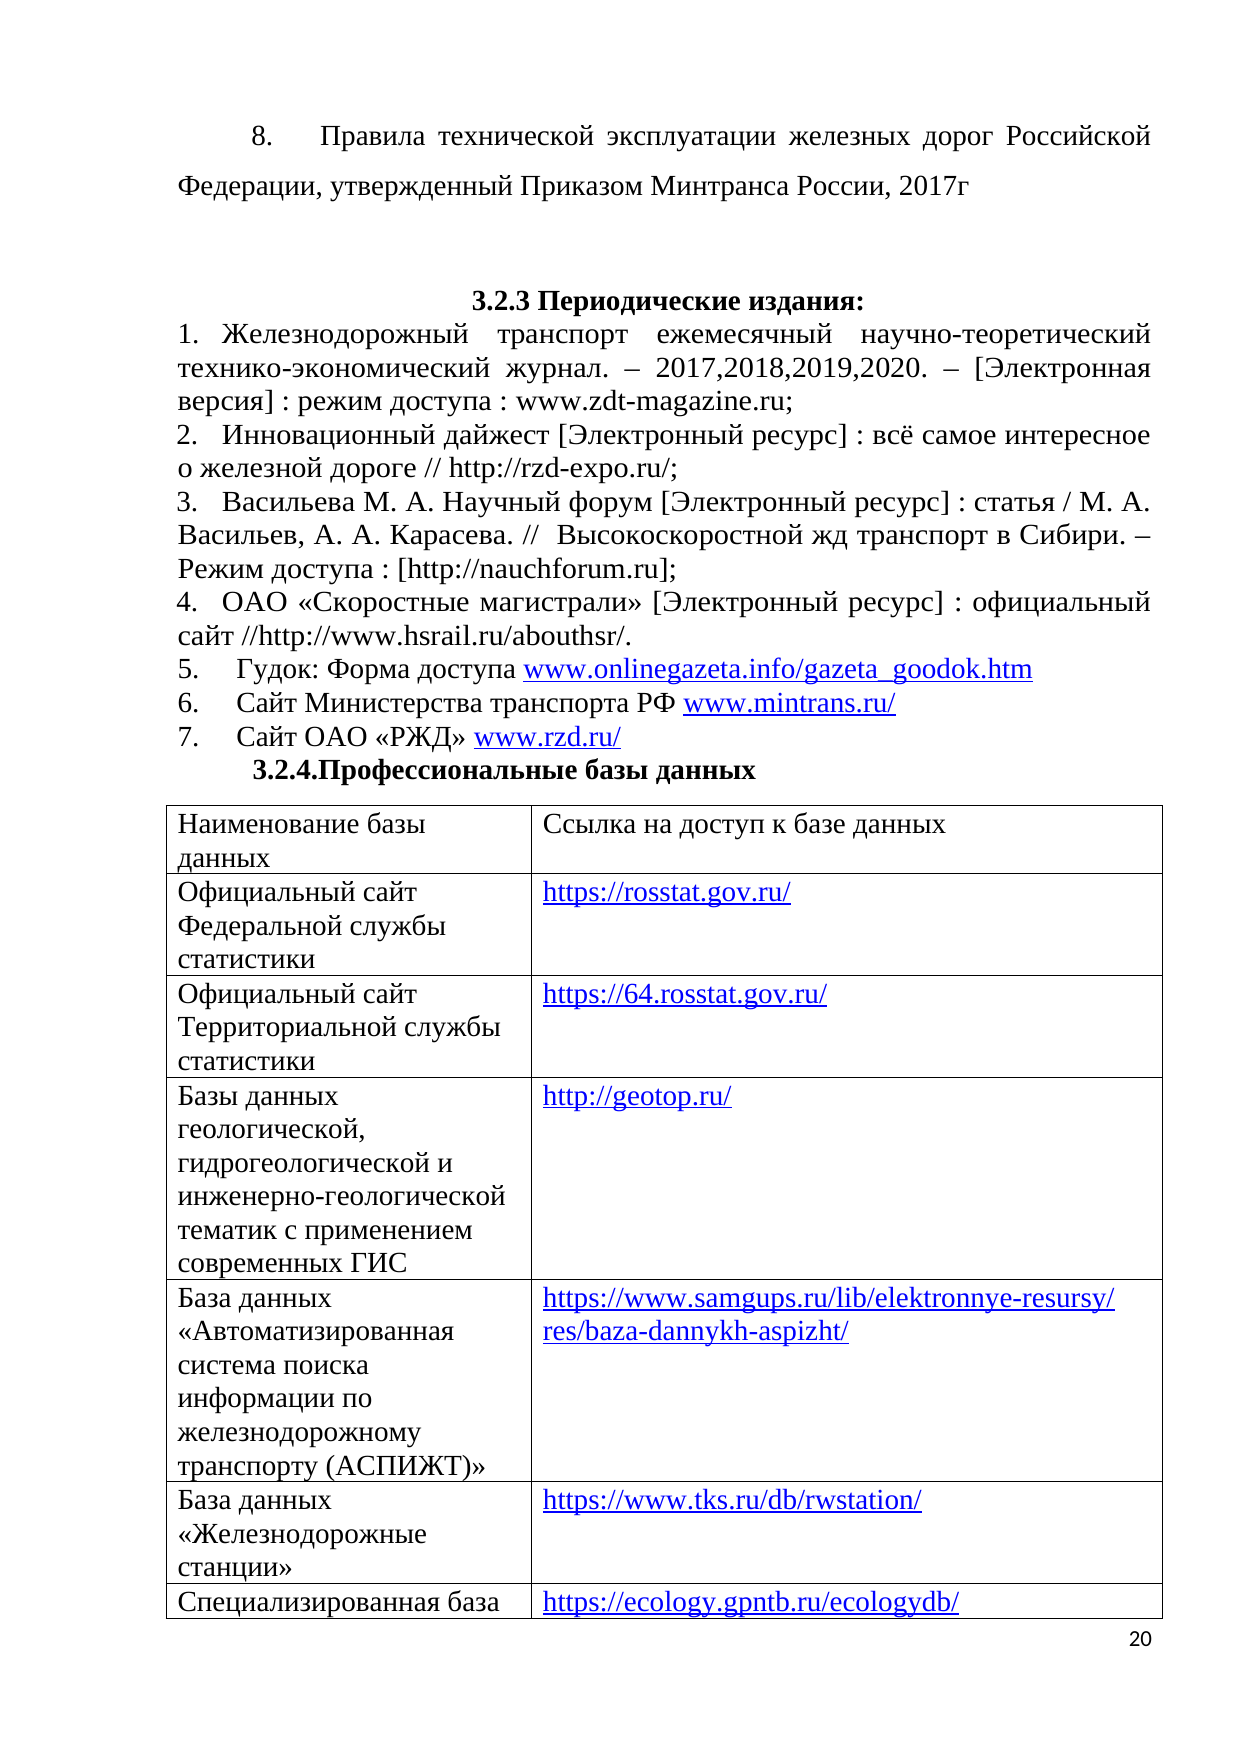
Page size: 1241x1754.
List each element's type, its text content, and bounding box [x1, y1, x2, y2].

text 3.2.3 Периодические издания: [185, 283, 1152, 316]
table_cell Базы данных геологической, гидрогеологической и инженерно-геологической тематик с применением современных ГИС [167, 1078, 531, 1279]
list Васильева М. А. Научный форум [Электронный ресурс] : статья / М. А. Васильев, А. А. Карасева. // Высокоскоростной жд транспорт в Сибири. – Режим доступа : [http://nauchforum.ru]; [176, 484, 1152, 584]
table_cell Официальный сайт Территориальной службы статистики [167, 976, 531, 1077]
list Сайт ОАО «РЖД» www.rzd.ru/ [177, 719, 1152, 752]
table_cell База данных «Автоматизированная система поиска информации по железнодорожному транспорту (АСПИЖТ)» [167, 1280, 531, 1481]
list Сайт Министерства транспорта РФ www.mintrans.ru/ [177, 685, 1152, 719]
table_cell https://rosstat.gov.ru/ [532, 874, 1162, 975]
list Гудок: Форма доступа www.onlinegazeta.info/gazeta_goodok.htm [177, 652, 1152, 685]
table_header Наименование базы данных [167, 806, 531, 873]
table_cell База данных «Железнодорожные станции» [167, 1482, 531, 1583]
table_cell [167, 1584, 531, 1617]
table_cell http://geotop.ru/ [532, 1078, 1162, 1279]
table_cell Официальный сайт Федеральной службы статистики [167, 874, 531, 975]
table_header Ссылка на доступ к базе данных [532, 806, 1162, 873]
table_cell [532, 1584, 1162, 1617]
list Инновационный дайжест [Электронный ресурс] : всё самое интересное о железной дороге // http://rzd-expo.ru/; [176, 417, 1152, 484]
table_cell https://64.rosstat.gov.ru/ [532, 976, 1162, 1077]
table_cell https://www.samgups.ru/lib/elektronnye-resursy/res/baza-dannykh-aspizht/ [532, 1280, 1162, 1481]
list 3.2.4.Профессиональные базы данных [252, 752, 1152, 786]
table_cell https://www.tks.ru/db/rwstation/ [532, 1482, 1162, 1583]
text 8. Правила технической эксплуатации железных дорог Российской Федерации, утвержденный Приказом Минтранса России, 2017г [177, 118, 1152, 202]
list Железнодорожный транспорт ежемесячный научно-теоретический технико-экономический журнал. – 2017,2018,2019,2020. – [Электронная версия] : режим доступа : www.zdt-magazine.ru; [177, 316, 1152, 417]
list ОАО «Скоростные магистрали» [Электронный ресурс] : официальный сайт //http://www.hsrail.ru/abouthsr/. [176, 584, 1152, 652]
